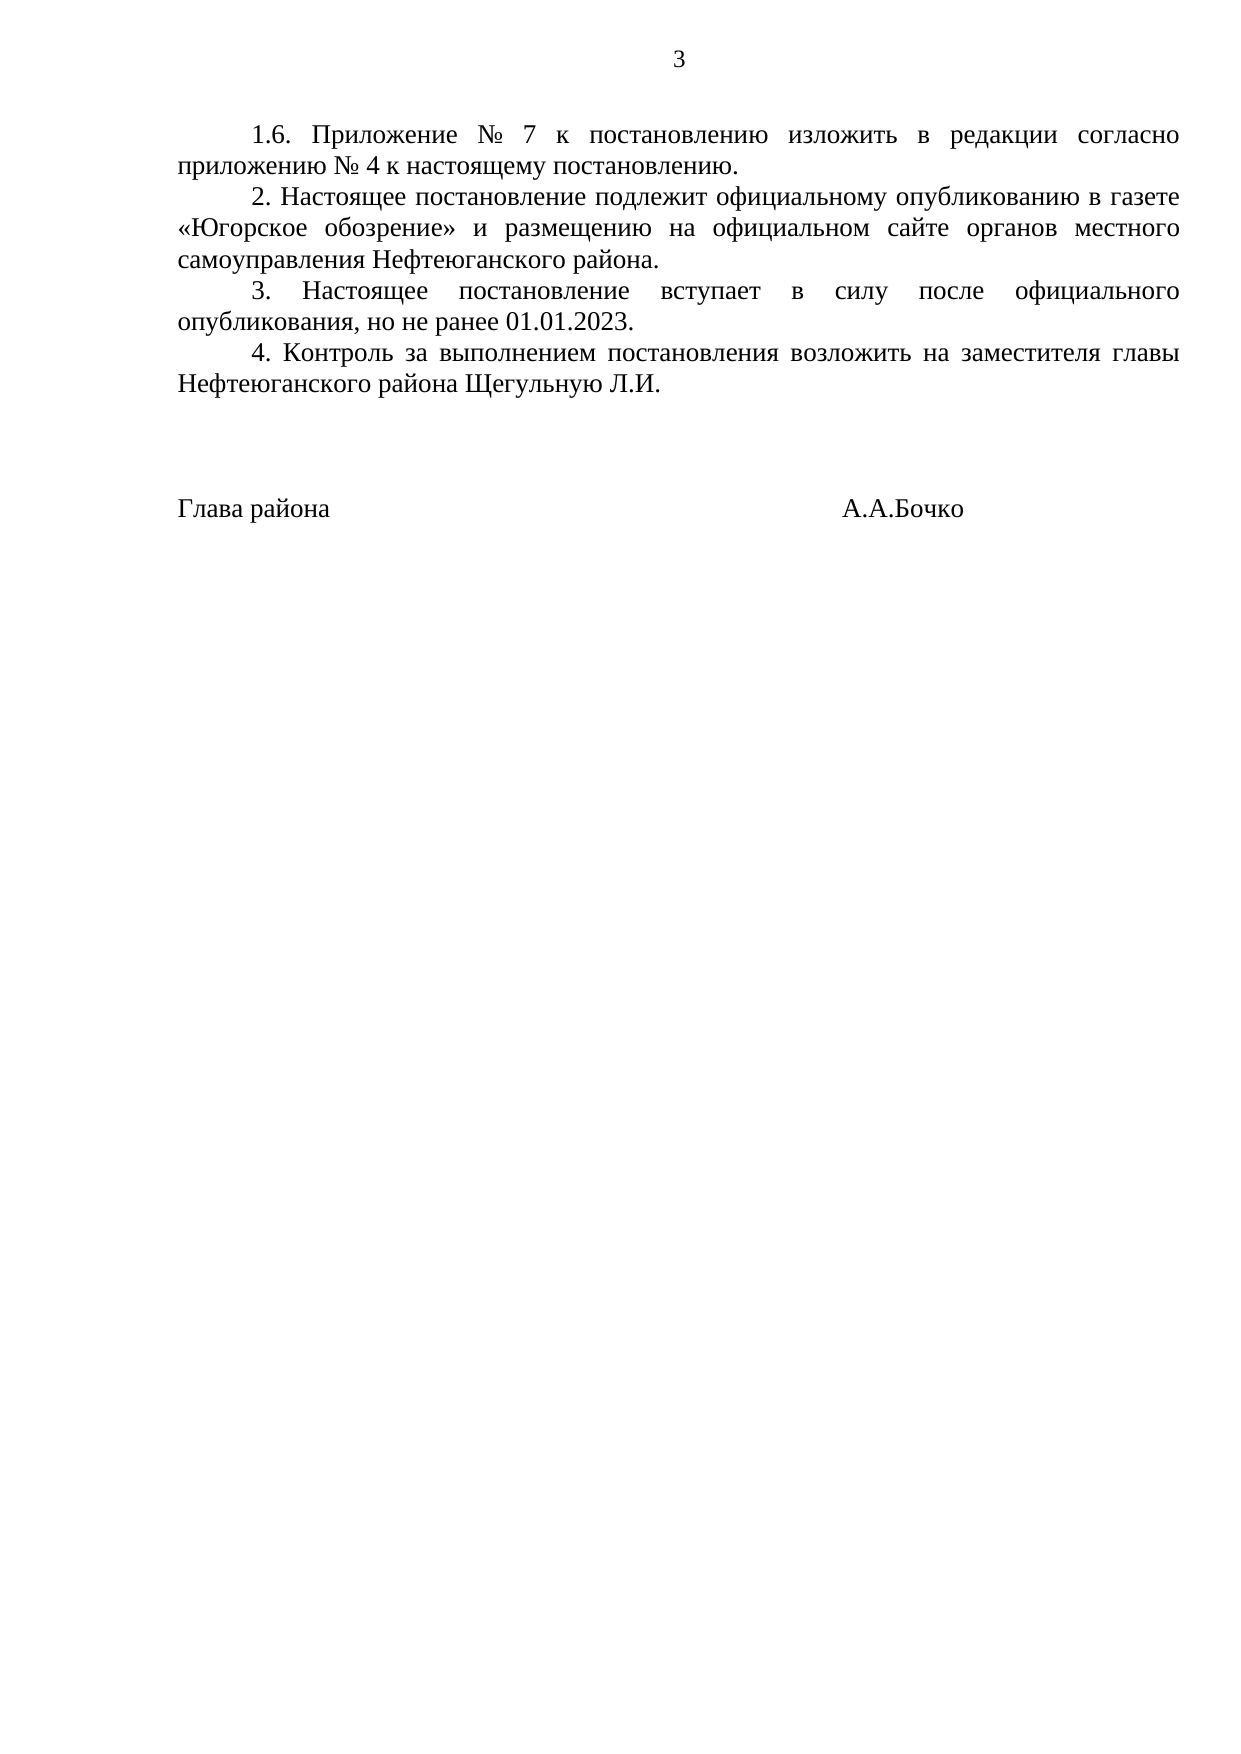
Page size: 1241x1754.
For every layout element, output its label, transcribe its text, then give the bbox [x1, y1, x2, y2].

list 3. Настоящее постановление вступает в силу после официального опубликования, но не ранее 01.01.2023. [177, 274, 1181, 336]
list 4. Контроль за выполнением постановления возложить на заместителя главы Нефтеюганского района Щегульную Л.И. [177, 336, 1181, 398]
list 1.6. Приложение № 7 к постановлению изложить в редакции согласно приложению № 4 к настоящему постановлению. [177, 118, 1181, 180]
list 2. Настоящее постановление подлежит официальному опубликованию в газете «Югорское обозрение» и размещению на официальном сайте органов местного самоуправления Нефтеюганского района. [177, 180, 1181, 274]
text Глава района А.А.Бочко [177, 492, 1181, 523]
